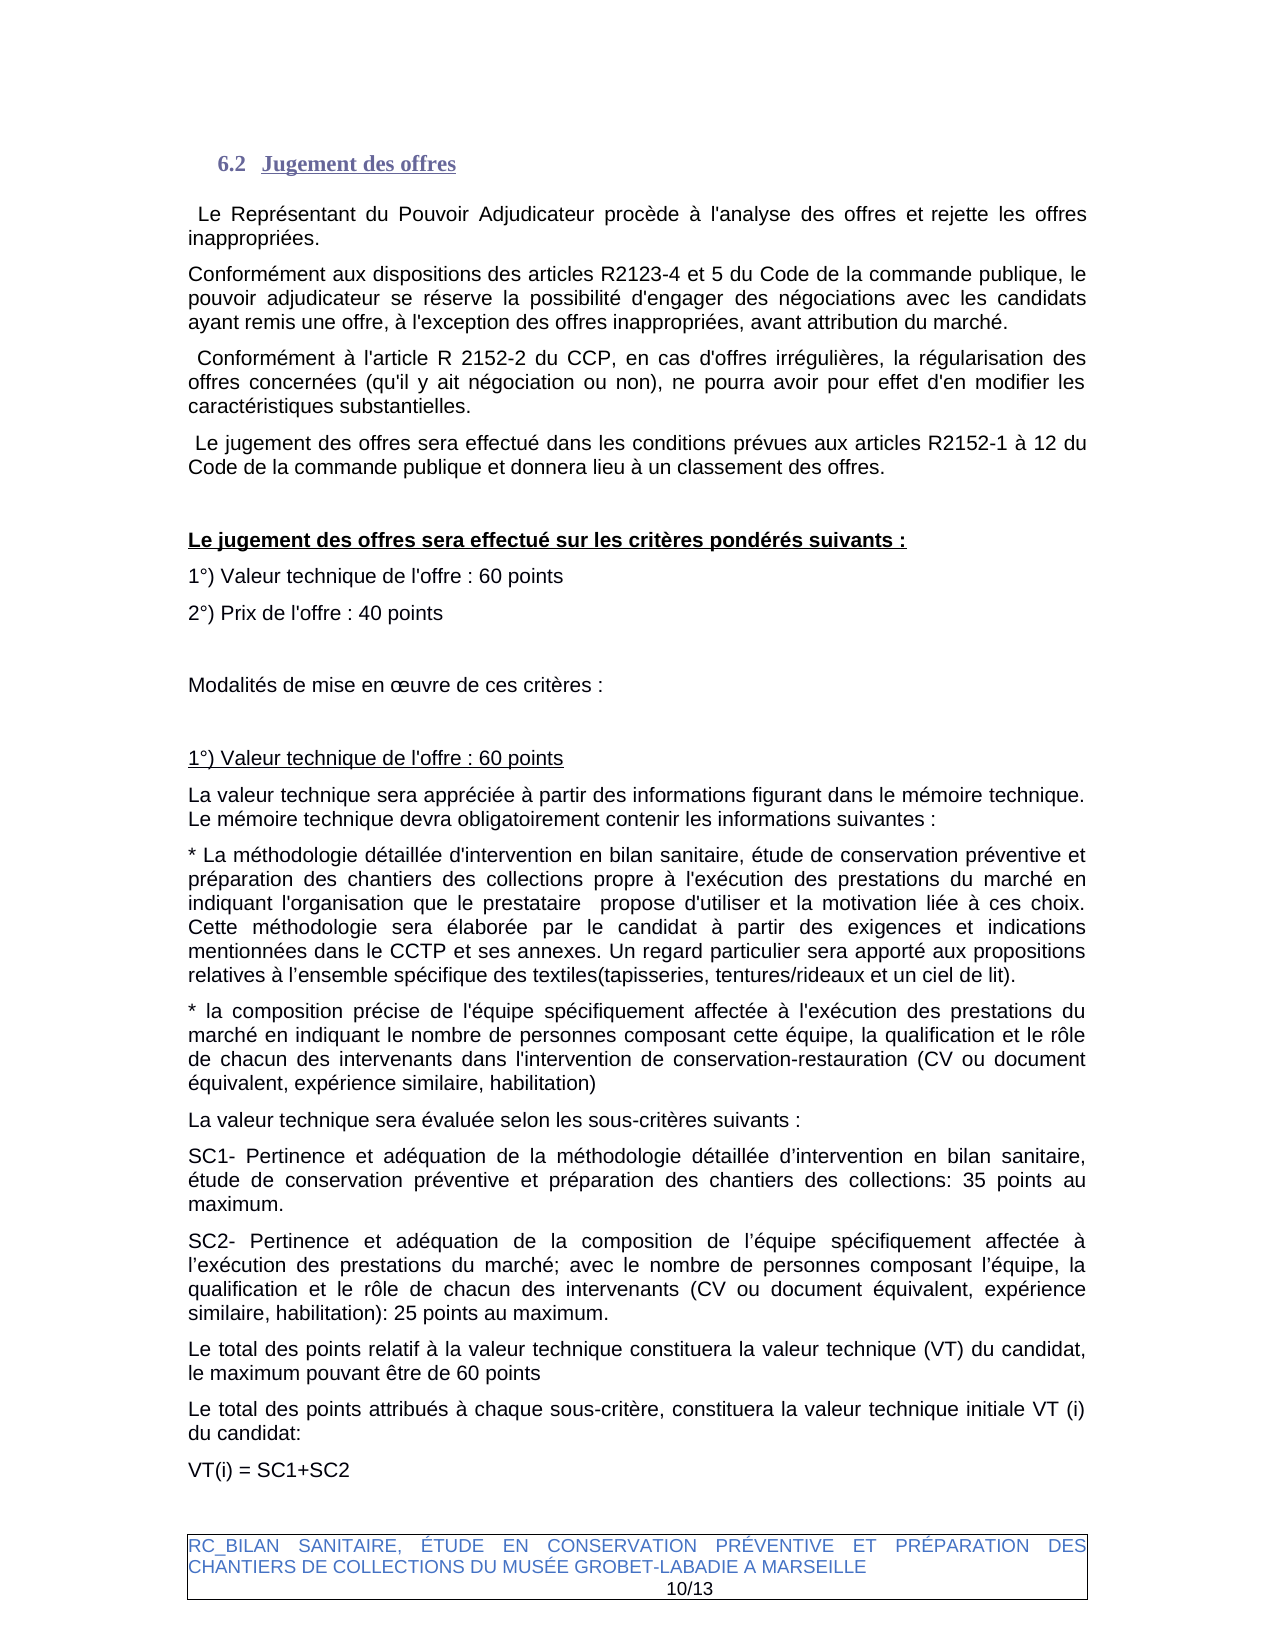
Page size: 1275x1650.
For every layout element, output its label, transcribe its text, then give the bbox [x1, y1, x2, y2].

text Conformément aux dispositions des articles R2123-4 et 5 du Code de la commande publique, le pouvoir adjudicateur se réserve la possibilité d'engager des négociations avec les candidats ayant remis une offre, à l'exception des offres inappropriées, avant attribution du marché. [188, 262, 1087, 334]
text SC1- Pertinence et adéquation de la méthodologie détaillée d’intervention en bilan sanitaire, étude de conservation préventive et préparation des chantiers des collections: 35 points au maximum. [188, 1144, 1087, 1216]
subtitle Jugement des offres [188, 150, 1087, 176]
text Le jugement des offres sera effectué sur les critères pondérés suivants : [188, 527, 1087, 551]
text * La méthodologie détaillée d'intervention en bilan sanitaire, étude de conservation préventive et préparation des chantiers des collections propre à l'exécution des prestations du marché en indiquant l'organisation que le prestataire propose d'utiliser et la motivation liée à ces choix. Cette méthodologie sera élaborée par le candidat à partir des exigences et indications mentionnées dans le CCTP et ses annexes. Un regard particulier sera apporté aux propositions relatives à l’ensemble spécifique des textiles(tapisseries, tentures/rideaux et un ciel de lit). [188, 843, 1087, 987]
text Le total des points attribués à chaque sous-critère, constituera la valeur technique initiale VT (i) du candidat: [188, 1397, 1087, 1445]
text VT(i) = SC1+SC2 [188, 1458, 1087, 1482]
text * la composition précise de l'équipe spécifiquement affectée à l'exécution des prestations du marché en indiquant le nombre de personnes composant cette équipe, la qualification et le rôle de chacun des intervenants dans l'intervention de conservation-restauration (CV ou document équivalent, expérience similaire, habilitation) [188, 999, 1087, 1095]
text 1°) Valeur technique de l'offre : 60 points [188, 746, 1087, 770]
text Le total des points relatif à la valeur technique constituera la valeur technique (VT) du candidat, le maximum pouvant être de 60 points [188, 1337, 1087, 1385]
text SC2- Pertinence et adéquation de la composition de l’équipe spécifiquement affectée à l’exécution des prestations du marché; avec le nombre de personnes composant l’équipe, la qualification et le rôle de chacun des intervenants (CV ou document équivalent, expérience similaire, habilitation): 25 points au maximum. [188, 1228, 1087, 1324]
text La valeur technique sera appréciée à partir des informations figurant dans le mémoire technique. Le mémoire technique devra obligatoirement contenir les informations suivantes : [188, 783, 1087, 831]
text 2°) Prix de l'offre : 40 points [188, 600, 1087, 624]
text Conformément à l'article R 2152-2 du CCP, en cas d'offres irrégulières, la régularisation des offres concernées (qu'il y ait négociation ou non), ne pourra avoir pour effet d'en modifier les caractéristiques substantielles. [188, 346, 1087, 418]
text Le jugement des offres sera effectué dans les conditions prévues aux articles R2152-1 à 12 du Code de la commande publique et donnera lieu à un classement des offres. [188, 431, 1087, 478]
text 1°) Valeur technique de l'offre : 60 points [188, 564, 1087, 588]
text Modalités de mise en œuvre de ces critères : [188, 673, 1087, 697]
text Le Représentant du Pouvoir Adjudicateur procède à l'analyse des offres et rejette les offres inappropriées. [188, 201, 1087, 249]
text La valeur technique sera évaluée selon les sous-critères suivants : [188, 1108, 1087, 1132]
